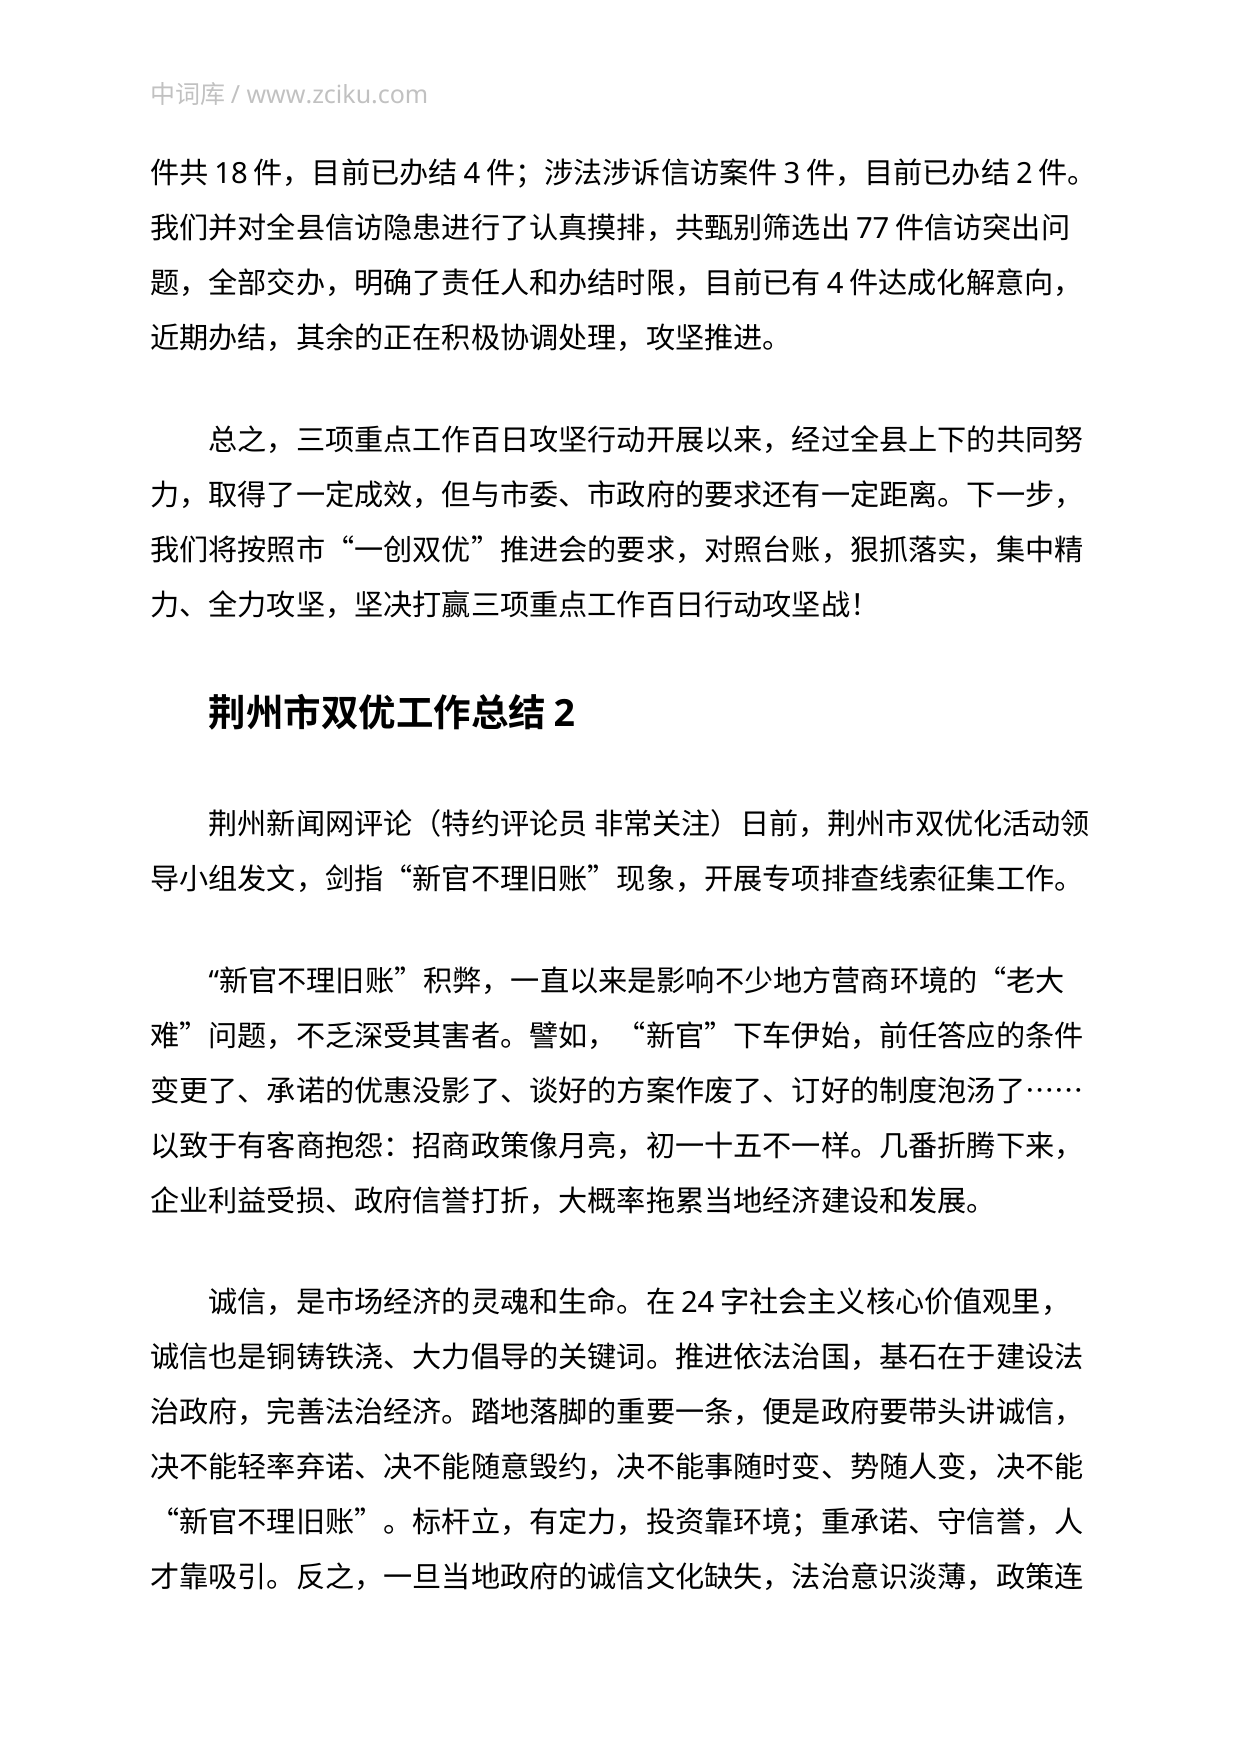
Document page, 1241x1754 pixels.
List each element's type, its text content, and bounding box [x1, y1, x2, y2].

text 荆州新闻网评论（特约评论员 非常关注）日前，荆州市双优化活动领导小组发文，剑指“新官不理旧账”现象，开展专项排查线索征集工作。 [150, 801, 1090, 898]
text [150, 150, 1090, 357]
text 总之，三项重点工作百日攻坚行动开展以来，经过全县上下的共同努力，取得了一定成效，但与市委、市政府的要求还有一定距离。下一步，我们将按照市“一创双优”推进会的要求，对照台账，狠抓落实，集中精力、全力攻坚，坚决打赢三项重点工作百日行动攻坚战！ [150, 417, 1090, 624]
text “新官不理旧账”积弊，一直以来是影响不少地方营商环境的“老大难”问题，不乏深受其害者。譬如，“新官”下车伊始，前任答应的条件变更了、承诺的优惠没影了、谈好的方案作废了、订好的制度泡汤了……以致于有客商抱怨：招商政策像月亮，初一十五不一样。几番折腾下来，企业利益受损、政府信誉打折，大概率拖累当地经济建设和发展。 [150, 957, 1090, 1219]
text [150, 1279, 1090, 1596]
text 荆州市双优工作总结2 [150, 683, 1090, 738]
